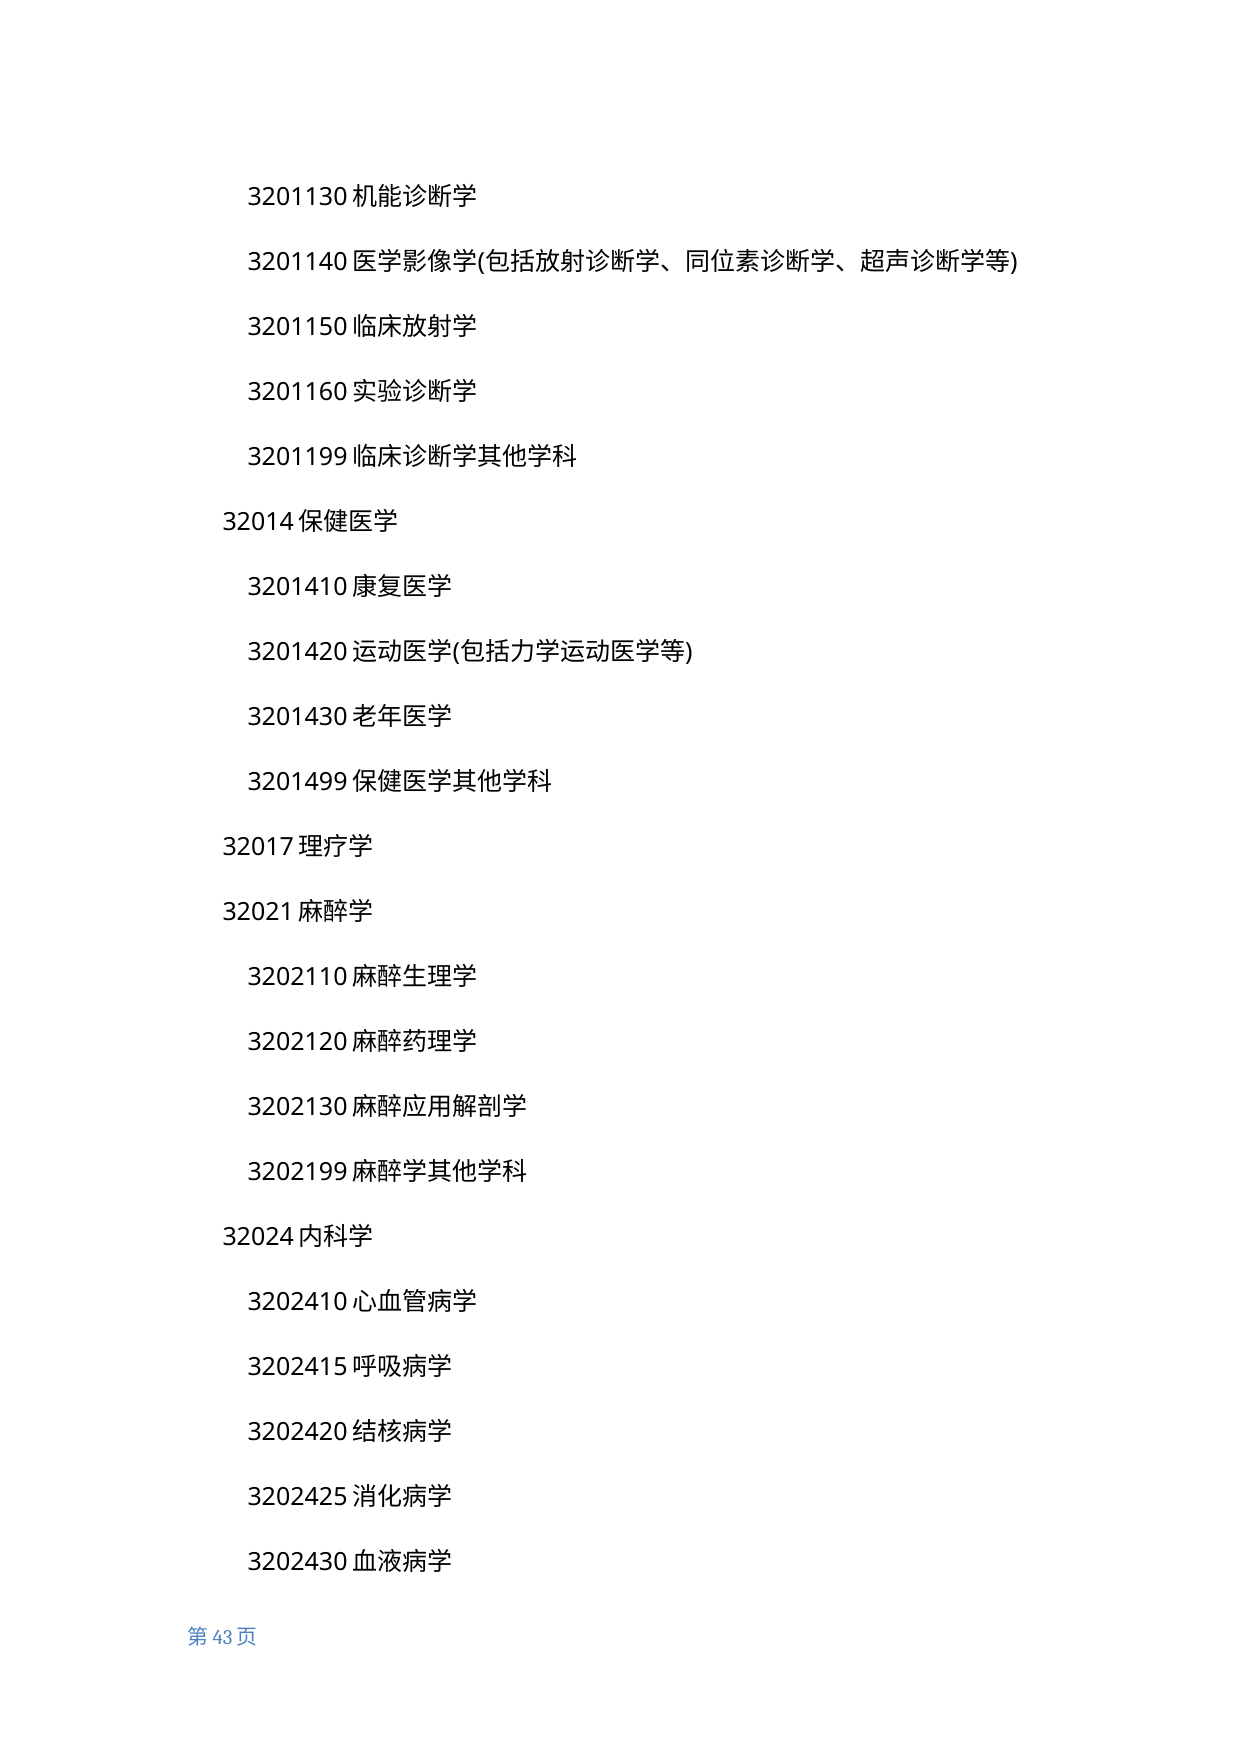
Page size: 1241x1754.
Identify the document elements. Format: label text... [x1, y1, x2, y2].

table_cell 3202420结核病学 [186, 1397, 1088, 1462]
table_cell 3202120麻醉药理学 [186, 1007, 1088, 1072]
table_cell 32017理疗学 [186, 812, 1088, 877]
table_cell 3201150临床放射学 [186, 292, 1088, 357]
table_cell 3202199麻醉学其他学科 [186, 1137, 1088, 1202]
table_cell 3201420运动医学(包括力学运动医学等) [186, 617, 1088, 682]
table_cell 3202130麻醉应用解剖学 [186, 1072, 1088, 1137]
table_cell 3202425消化病学 [186, 1462, 1088, 1527]
table_cell 32021麻醉学 [186, 877, 1088, 942]
table_cell 3201199临床诊断学其他学科 [186, 422, 1088, 487]
table_cell 3201499保健医学其他学科 [186, 747, 1088, 812]
table_cell 3202410心血管病学 [186, 1267, 1088, 1332]
table_cell 32024内科学 [186, 1202, 1088, 1267]
table_cell 3201430老年医学 [186, 682, 1088, 747]
table_cell 3202415呼吸病学 [186, 1332, 1088, 1397]
table_cell 3201410康复医学 [186, 552, 1088, 617]
table_cell 32014保健医学 [186, 487, 1088, 552]
table_cell 3201130机能诊断学 [186, 162, 1088, 227]
table_cell 3202430血液病学 [186, 1527, 1088, 1592]
table_cell 3201140医学影像学(包括放射诊断学、同位素诊断学、超声诊断学等) [186, 227, 1088, 292]
table_cell 3201160实验诊断学 [186, 357, 1088, 422]
table_cell 3202110麻醉生理学 [186, 942, 1088, 1007]
